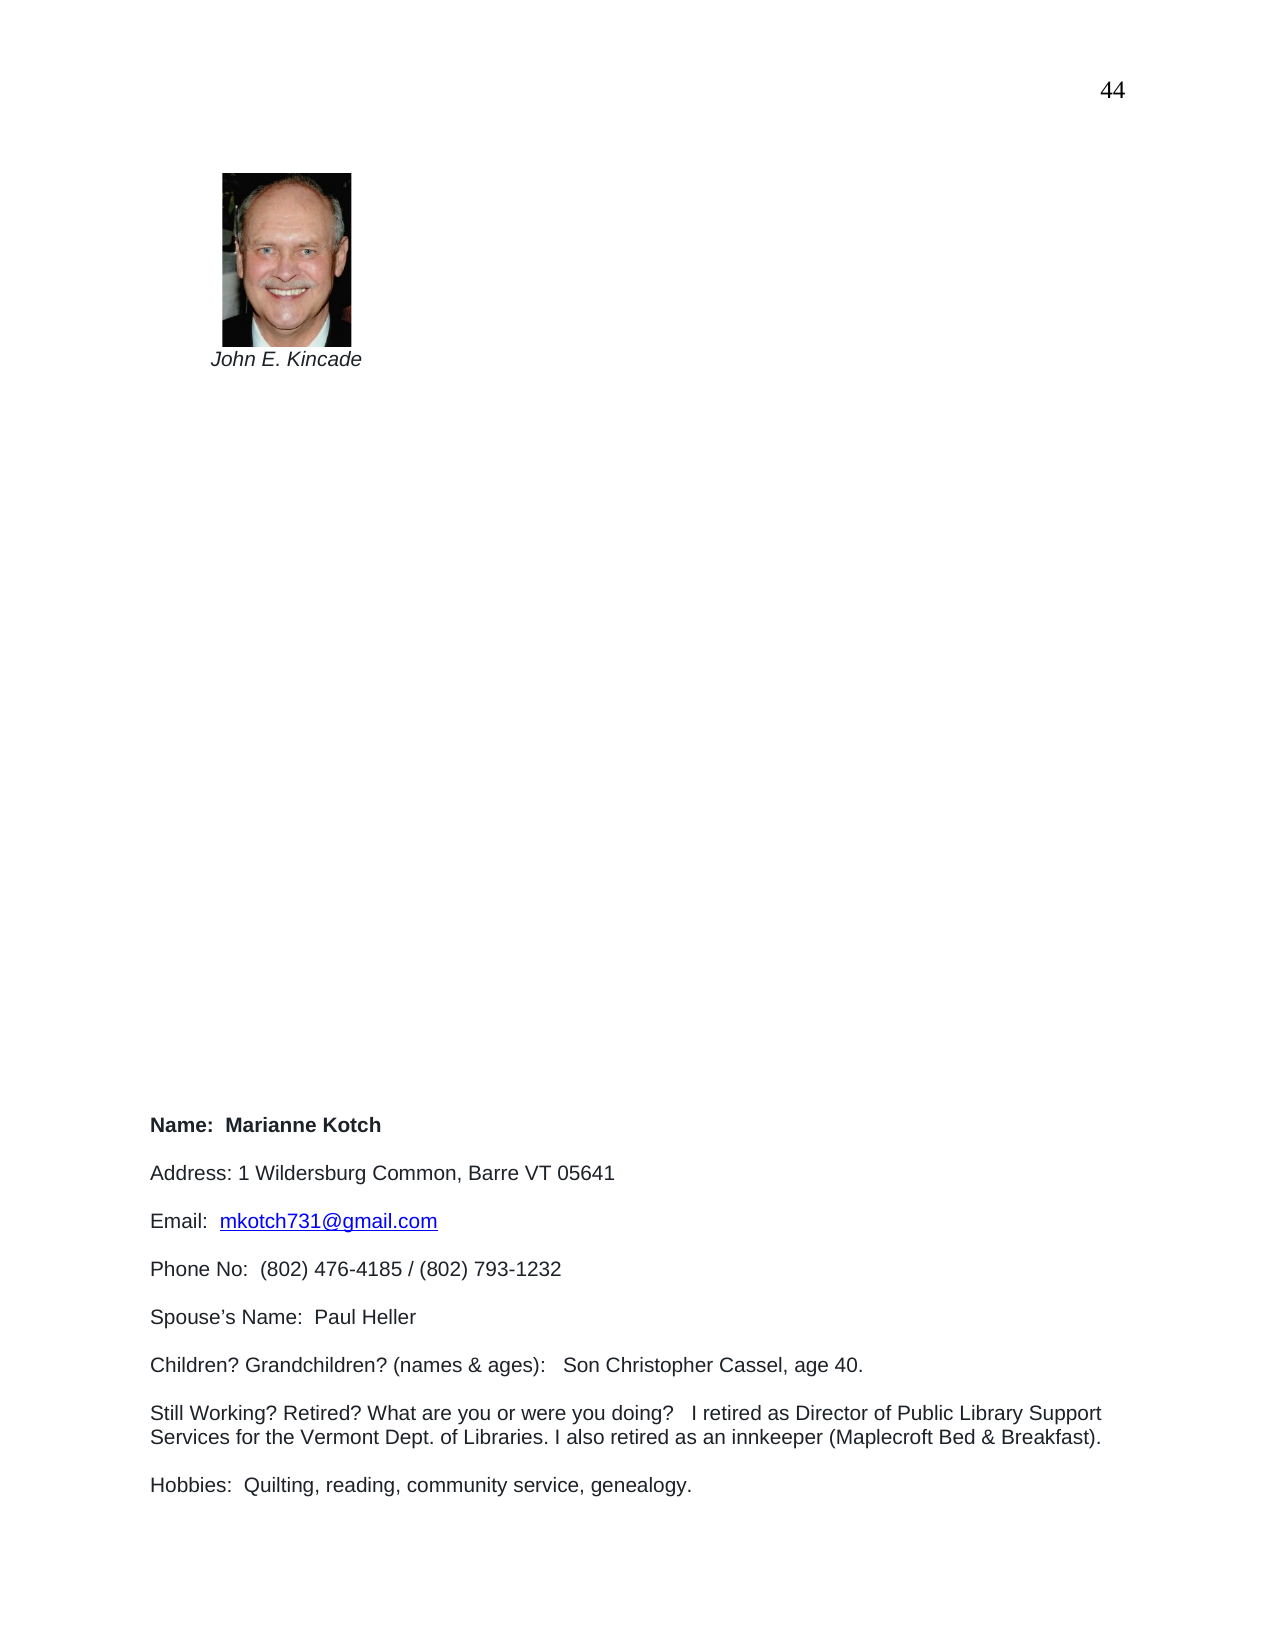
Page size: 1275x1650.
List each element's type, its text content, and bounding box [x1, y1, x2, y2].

text Spouse’s Name: Paul Heller [150, 1305, 1125, 1329]
text Phone No: (802) 476-4185 / (802) 793-1232 [150, 1257, 1125, 1281]
text Address: 1 Wildersburg Common, Barre VT 05641 [150, 1161, 1125, 1185]
text Email: mkotch731@gmail.com [150, 1209, 1125, 1233]
text Name: Marianne Kotch [150, 1113, 1125, 1137]
text Hobbies: Quilting, reading, community service, genealogy. [150, 1473, 1125, 1497]
picture [222, 173, 352, 347]
text Still Working? Retired? What are you or were you doing? I retired as Director of Public Library Support Services for the Vermont Dept. of Libraries. I also retired as an innkeeper (Maplecroft Bed & Breakfast). [150, 1401, 1125, 1449]
text Children? Grandchildren? (names & ages): Son Christopher Cassel, age 40. [150, 1353, 1125, 1377]
text John E. Kincade [187, 347, 1125, 371]
